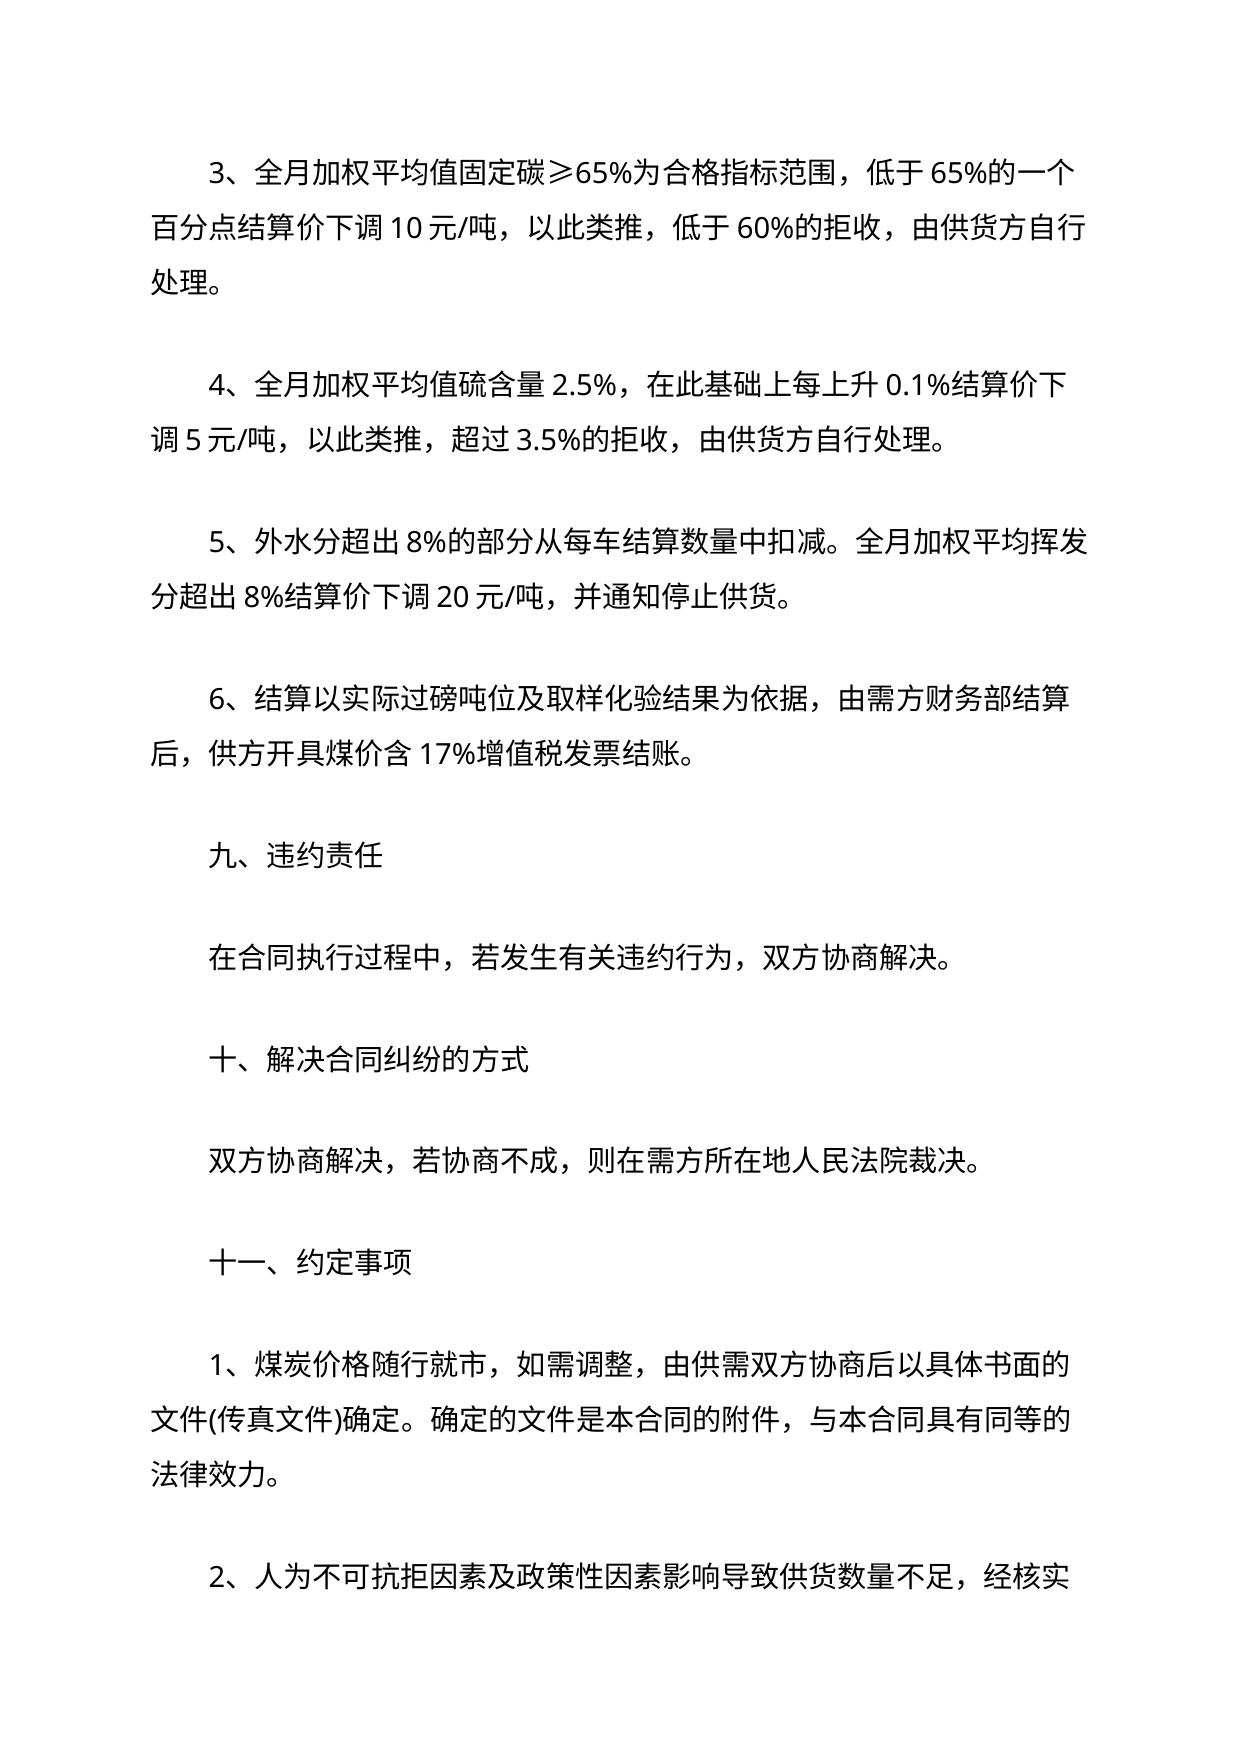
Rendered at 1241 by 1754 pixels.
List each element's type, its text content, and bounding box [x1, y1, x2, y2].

text 6、结算以实际过磅吨位及取样化验结果为依据，由需方财务部结算后，供方开具煤价含17%增值税发票结账。 [150, 676, 1090, 773]
text 3、全月加权平均值固定碳≥65%为合格指标范围，低于65%的一个百分点结算价下调10元/吨，以此类推，低于60%的拒收，由供货方自行处理。 [150, 150, 1090, 302]
text 双方协商解决，若协商不成，则在需方所在地人民法院裁决。 [150, 1138, 1090, 1180]
text 5、外水分超出8%的部分从每车结算数量中扣减。全月加权平均挥发分超出8%结算价下调20元/吨，并通知停止供货。 [150, 519, 1090, 616]
text 九、违约责任 [150, 833, 1090, 875]
text 在合同执行过程中，若发生有关违约行为，双方协商解决。 [150, 934, 1090, 977]
text 4、全月加权平均值硫含量2.5%，在此基础上每上升0.1%结算价下调5元/吨，以此类推，超过3.5%的拒收，由供货方自行处理。 [150, 362, 1090, 459]
text 1、煤炭价格随行就市，如需调整，由供需双方协商后以具体书面的文件(传真文件)确定。确定的文件是本合同的附件，与本合同具有同等的法律效力。 [150, 1342, 1090, 1494]
text 十一、约定事项 [150, 1240, 1090, 1282]
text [150, 1553, 1090, 1596]
text 十、解决合同纠纷的方式 [150, 1036, 1090, 1078]
